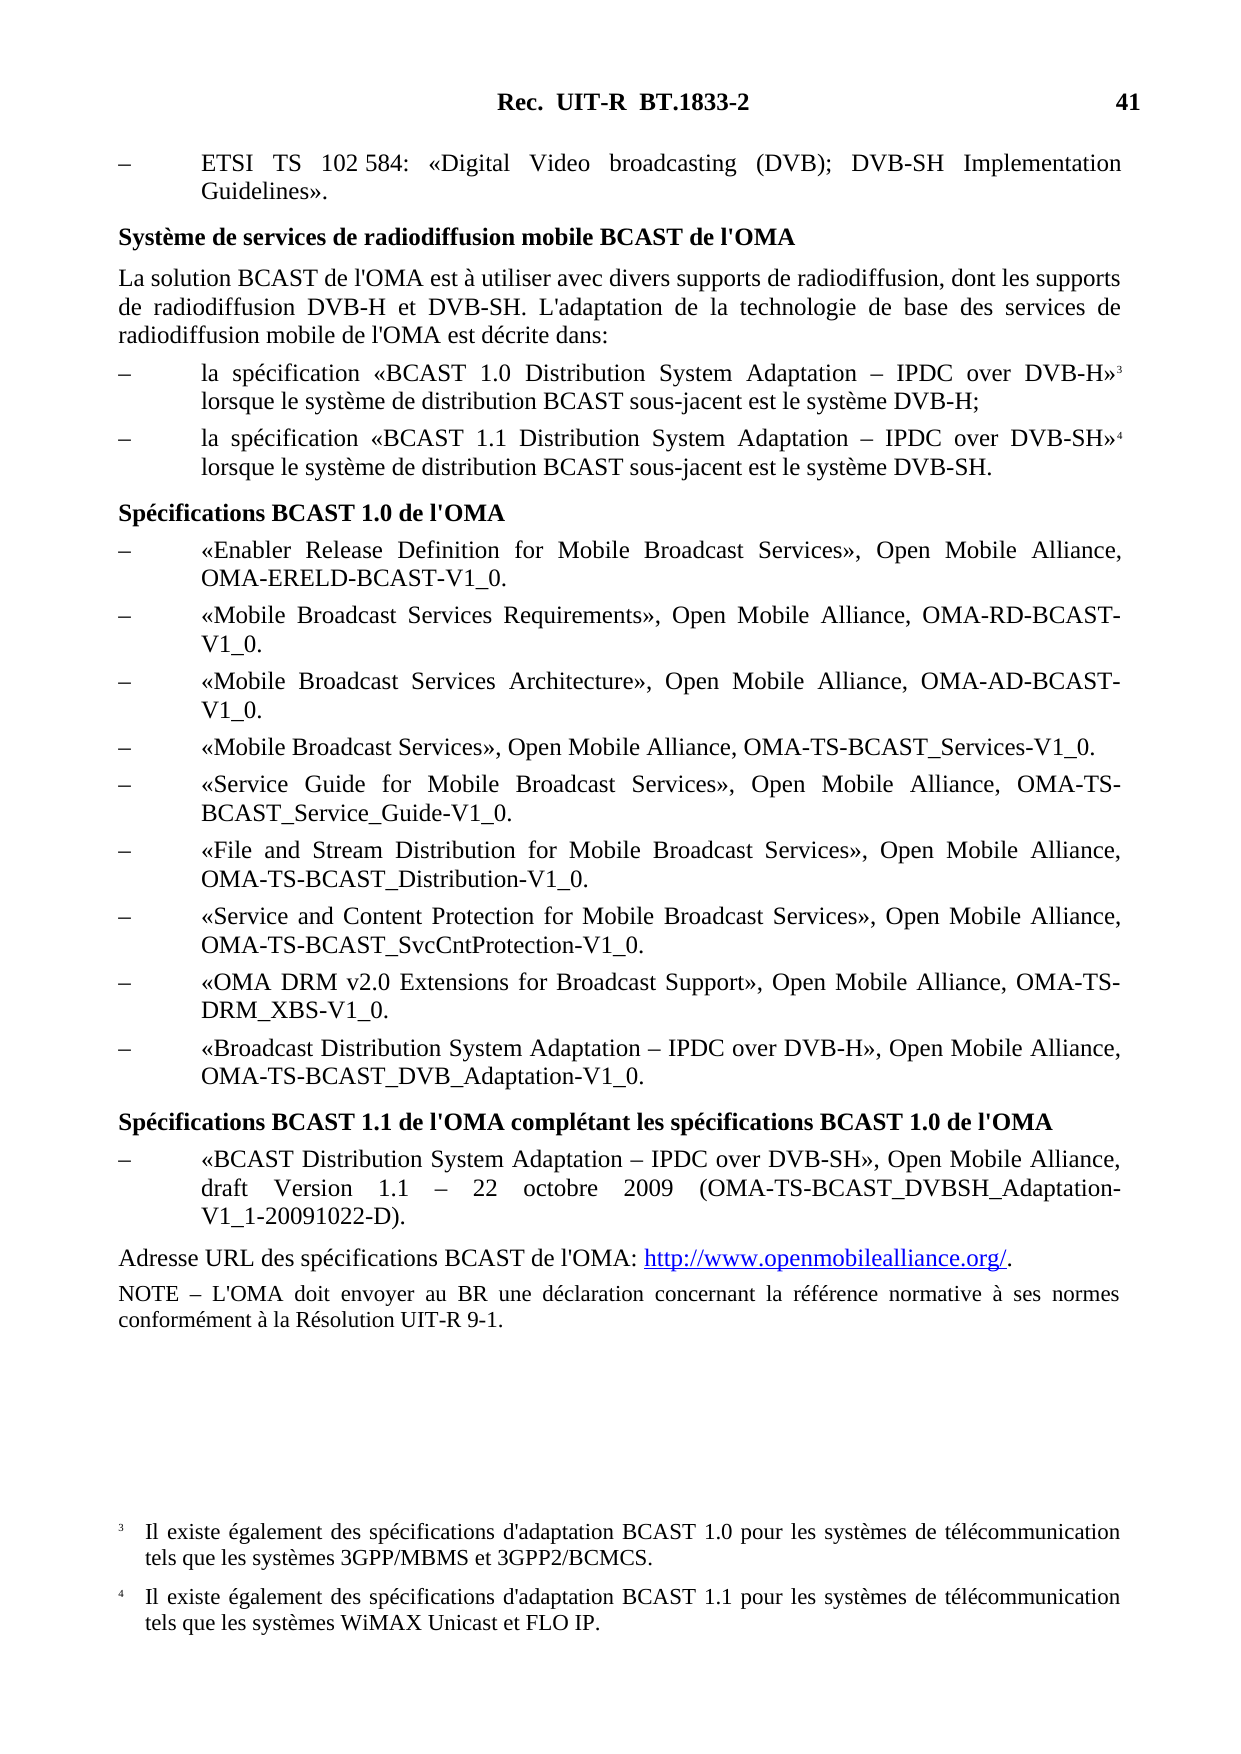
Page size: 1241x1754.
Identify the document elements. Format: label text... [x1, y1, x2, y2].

subtitle Spécifications BCAST 1.1 de l'OMA complétant les spécifications BCAST 1.0 de l'OMA [118, 1107, 1122, 1136]
text La solution BCAST de l'OMA est à utiliser avec divers supports de radiodiffusion, dont les supports de radiodiffusion DVB-H et DVB-SH. L'adaptation de la technologie de base des services de radiodiffusion mobile de l'OMA est décrite dans: [118, 263, 1122, 349]
text – «Service and Content Protection for Mobile Broadcast Services», Open Mobile Alliance, OMA-TS-BCAST_SvcCntProtection-V1_0. [118, 901, 1122, 958]
text – «Mobile Broadcast Services Architecture», Open Mobile Alliance, OMA-AD-BCAST-V1_0. [118, 666, 1122, 724]
subtitle Système de services de radiodiffusion mobile BCAST de l'OMA [118, 222, 1122, 251]
text – «Mobile Broadcast Services Requirements», Open Mobile Alliance, OMA-RD-BCAST-V1_0. [118, 601, 1122, 658]
text – «BCAST Distribution System Adaptation – IPDC over DVB-SH», Open Mobile Alliance, draft Version 1.1 – 22 octobre 2009 (OMA-TS-BCAST_DVBSH_Adaptation-V1_1-20091022-D). [118, 1144, 1122, 1230]
text – «Service Guide for Mobile Broadcast Services», Open Mobile Alliance, OMA-TS-BCAST_Service_Guide-V1_0. [118, 769, 1122, 827]
text – «Enabler Release Definition for Mobile Broadcast Services», Open Mobile Alliance, OMA-ERELD-BCAST-V1_0. [118, 535, 1122, 592]
text NOTE – L'OMA doit envoyer au BR une déclaration concernant la référence normative à ses normes conformément à la Résolution UIT-R 9-1. [118, 1280, 1122, 1332]
subtitle Spécifications BCAST 1.0 de l'OMA [118, 498, 1122, 526]
text Adresse URL des spécifications BCAST de l'OMA: http://www.openmobilealliance.org/. [118, 1243, 1122, 1271]
text – «OMA DRM v2.0 Extensions for Broadcast Support», Open Mobile Alliance, OMA-TS-DRM_XBS-V1_0. [118, 967, 1122, 1024]
text – la spécification «BCAST 1.1 Distribution System Adaptation – IPDC over DVB-SH» lorsque le système de distribution BCAST sous-jacent est le système DVB-SH. [118, 423, 1122, 481]
text – «Broadcast Distribution System Adaptation – IPDC over DVB-H», Open Mobile Alliance, OMA-TS-BCAST_DVB_Adaptation-V1_0. [118, 1033, 1122, 1090]
text – ETSI TS 102 584: «Digital Video broadcasting (DVB); DVB-SH Implementation Guidelines». [118, 148, 1122, 205]
text – «File and Stream Distribution for Mobile Broadcast Services», Open Mobile Alliance, OMA-TS-BCAST_Distribution-V1_0. [118, 835, 1122, 893]
text – la spécification «BCAST 1.0 Distribution System Adaptation – IPDC over DVB-H» lorsque le système de distribution BCAST sous-jacent est le système DVB-H; [118, 358, 1122, 415]
text – «Mobile Broadcast Services», Open Mobile Alliance, OMA-TS-BCAST_Services-V1_0. [118, 732, 1122, 761]
